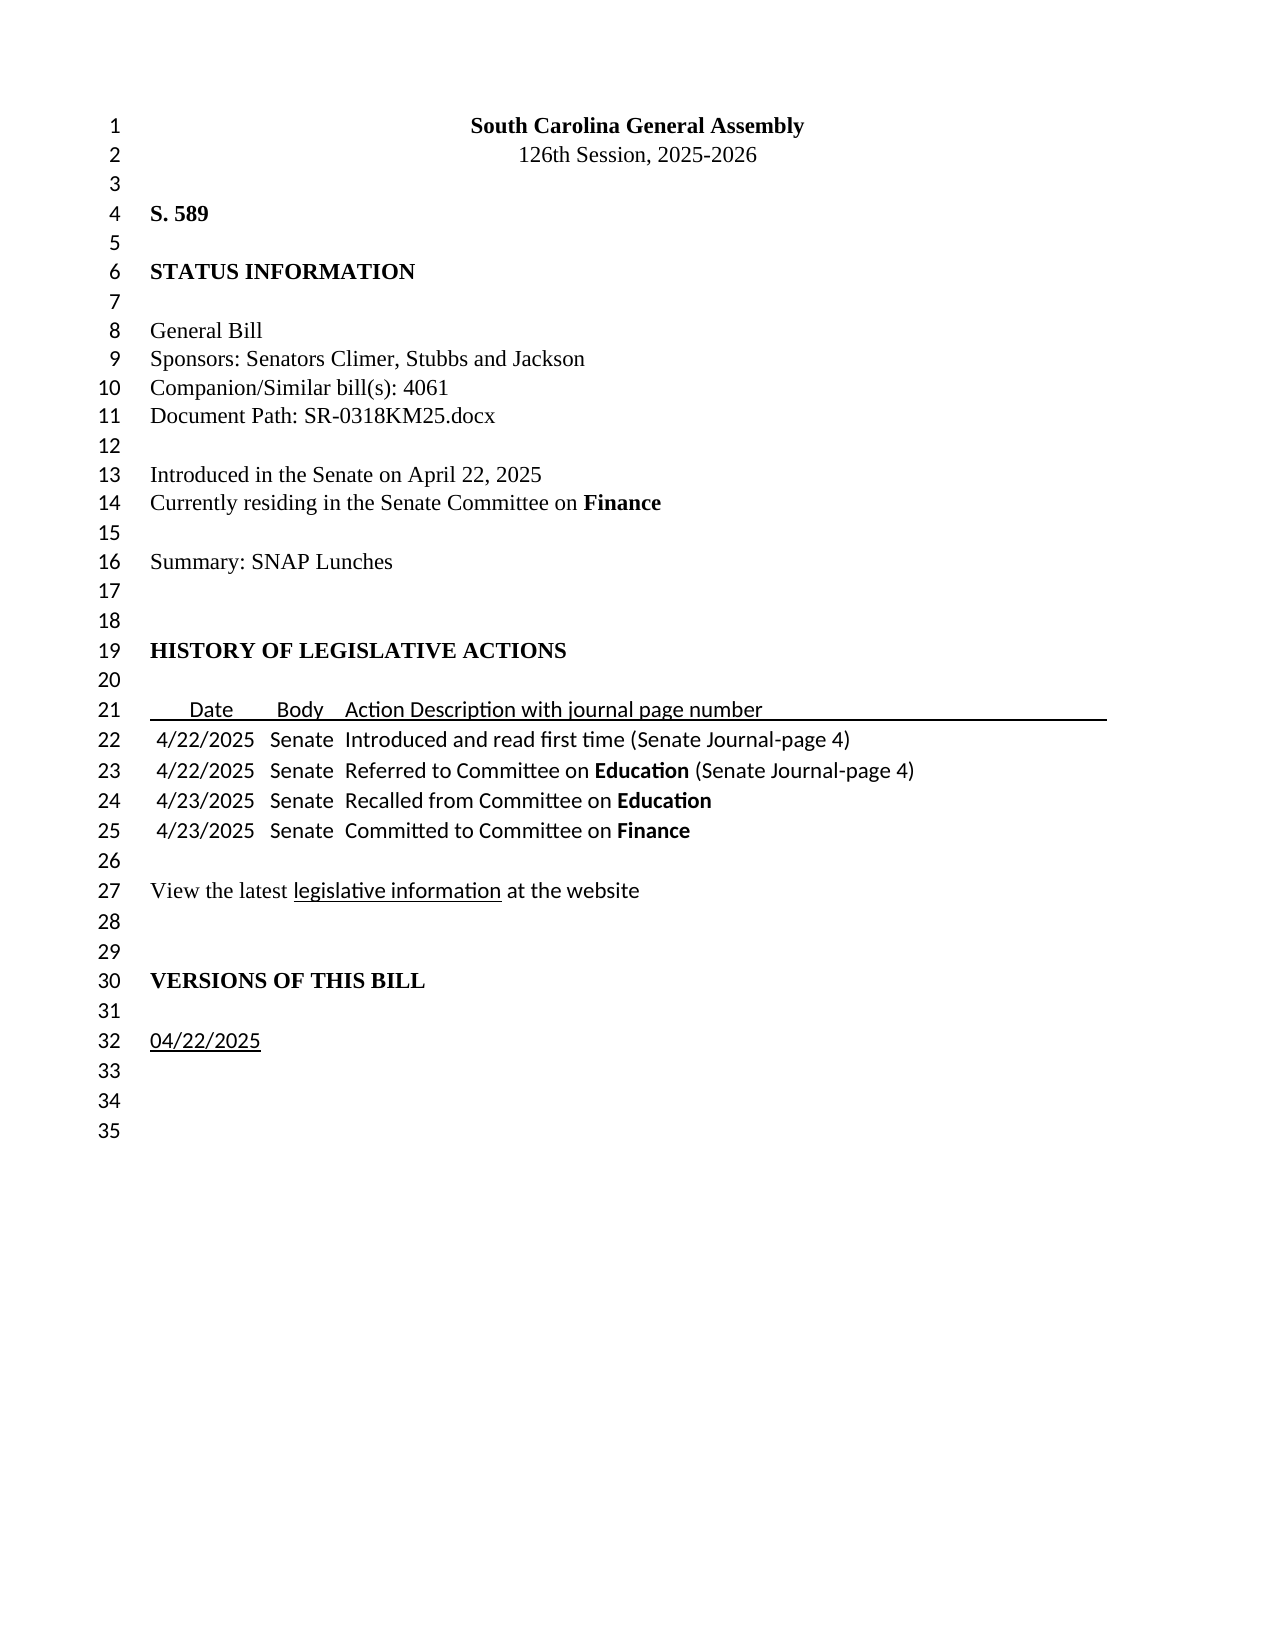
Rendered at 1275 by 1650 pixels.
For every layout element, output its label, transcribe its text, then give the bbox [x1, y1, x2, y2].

text STATUS INFORMATION [150, 258, 1125, 284]
text Companion/Similar bill(s): 4061 [150, 374, 1125, 400]
text Currently residing in the Senate Committee on Finance [150, 489, 1125, 516]
text 04/22/2025 [150, 1026, 1125, 1054]
text 4/22/2025 Senate Referred to Committee on Education (Senate Journal-page 4) [150, 756, 1125, 784]
text 126th Session, 2025-2026 [150, 141, 1125, 167]
text South Carolina General Assembly [150, 112, 1125, 139]
text Sponsors: Senators Climer, Stubbs and Jackson [150, 345, 1125, 372]
text 4/23/2025 Senate Committed to Committee on Finance [150, 816, 1125, 844]
text VERSIONS OF THIS BILL [150, 967, 1125, 994]
text Summary: SNAP Lunches [150, 548, 1125, 574]
text 4/22/2025 Senate Introduced and read first time (Senate Journal-page 4) [150, 726, 1125, 754]
text 4/23/2025 Senate Recalled from Committee on Education [150, 786, 1125, 814]
text HISTORY OF LEGISLATIVE ACTIONS [150, 637, 1125, 663]
text Introduced in the Senate on April 22, 2025 [150, 461, 1125, 487]
text S. 589 [150, 199, 1125, 226]
text View the latest legislative information at the website [150, 877, 1125, 905]
text General Bill [150, 317, 1125, 343]
text Date Body Action Description with journal page number [150, 695, 1125, 723]
text Document Path: SR-0318KM25.docx [150, 402, 1125, 428]
